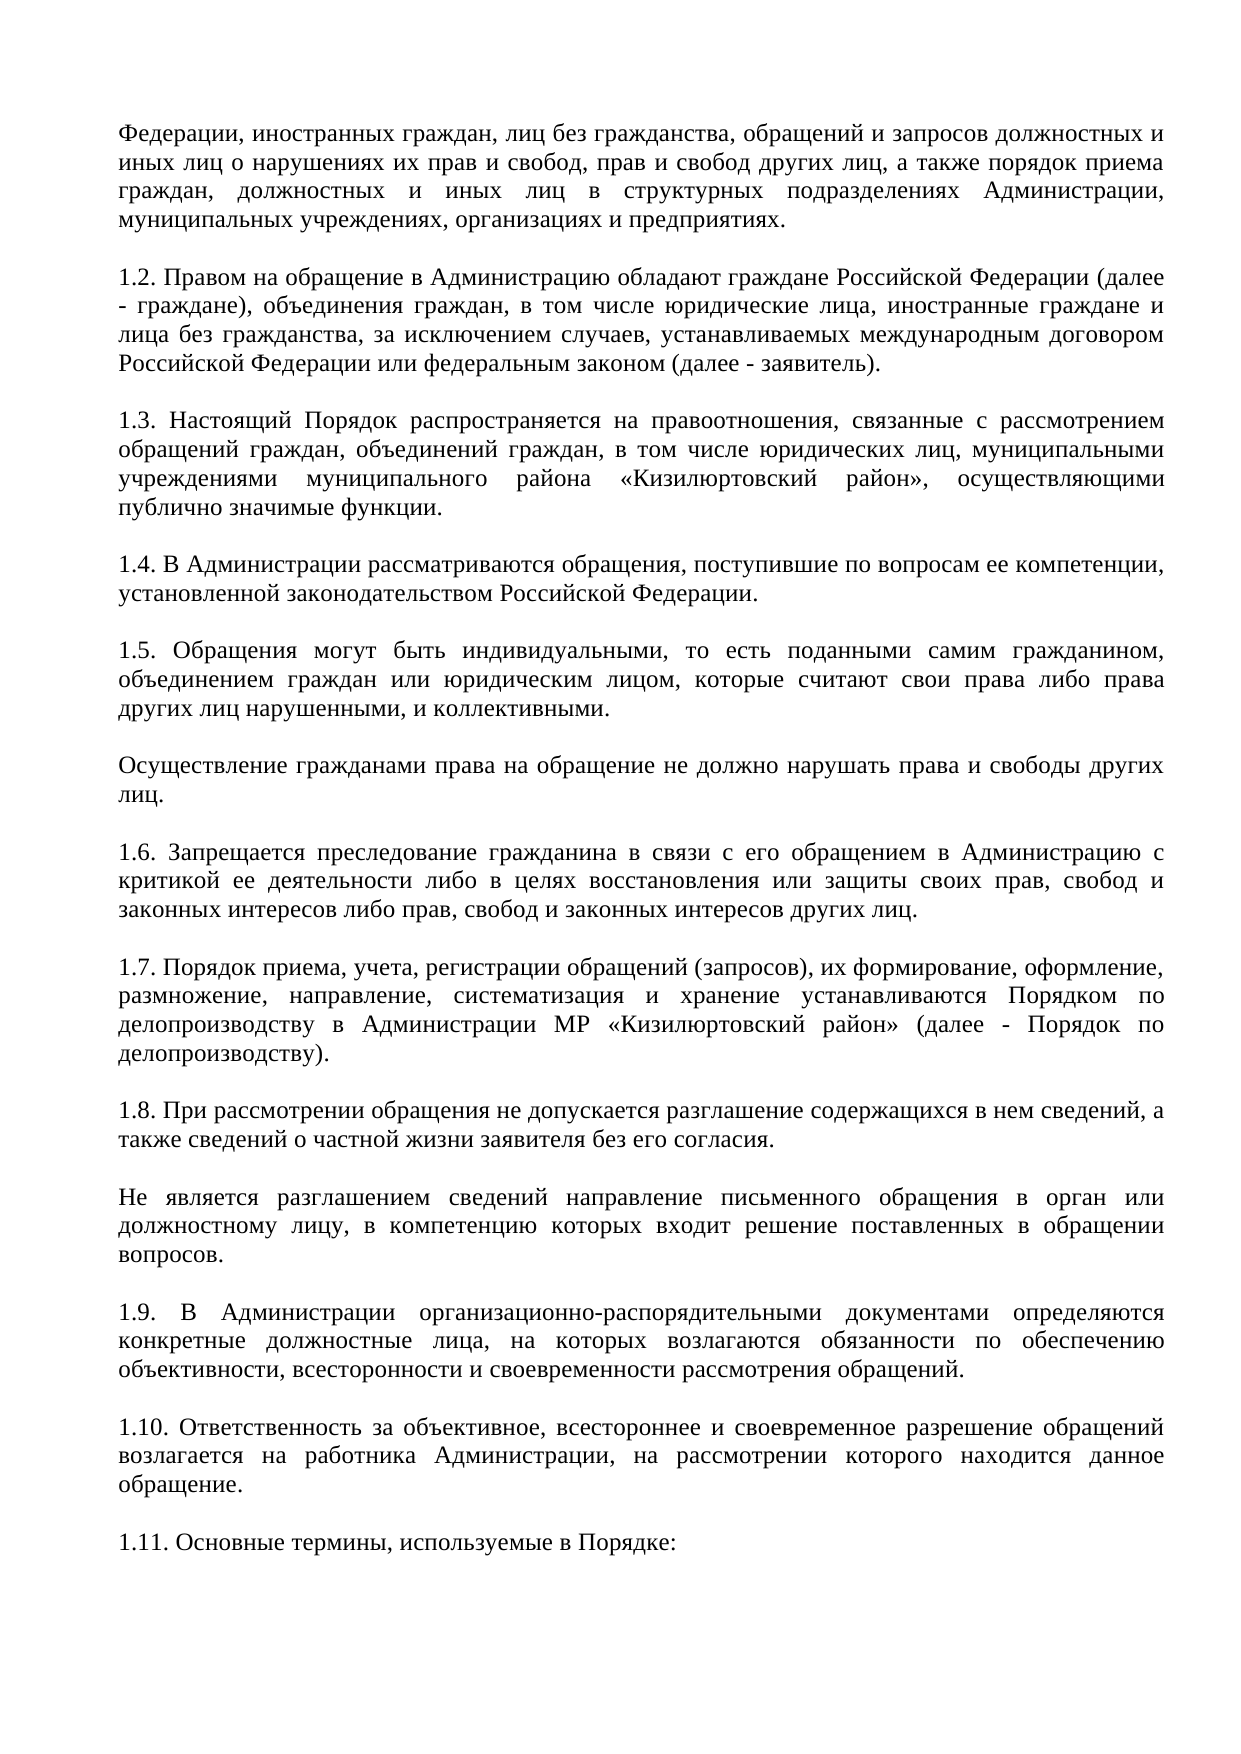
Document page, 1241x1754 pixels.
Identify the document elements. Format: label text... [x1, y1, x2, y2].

text 1.3. Настоящий Порядок распространяется на правоотношения, связанные с рассмотрением обращений граждан, объединений граждан, в том числе юридических лиц, муниципальными учреждениями муниципального района «Кизилюртовский район», осуществляющими публично значимые функции. [118, 377, 1167, 521]
text 1.10. Ответственность за объективное, всестороннее и своевременное разрешение обращений возлагается на работника Администрации, на рассмотрении которого находится данное обращение. [118, 1383, 1167, 1498]
text Не является разглашением сведений направление письменного обращения в орган или должностному лицу, в компетенцию которых входит решение поставленных в обращении вопросов. [118, 1153, 1167, 1268]
text 1.9. В Администрации организационно-распорядительными документами определяются конкретные должностные лица, на которых возлагаются обязанности по обеспечению объективности, всесторонности и своевременности рассмотрения обращений. [118, 1268, 1167, 1383]
text 1.6. Запрещается преследование гражданина в связи с его обращением в Администрацию с критикой ее деятельности либо в целях восстановления или защиты своих прав, свобод и законных интересов либо прав, свобод и законных интересов других лиц. [118, 808, 1167, 923]
text 1.5. Обращения могут быть индивидуальными, то есть поданными самим гражданином, объединением граждан или юридическим лицом, которые считают свои права либо права других лиц нарушенными, и коллективными. [118, 607, 1167, 722]
text 1.8. При рассмотрении обращения не допускается разглашение содержащихся в нем сведений, а также сведений о частной жизни заявителя без его согласия. [118, 1067, 1167, 1153]
text 1.4. В Администрации рассматриваются обращения, поступившие по вопросам ее компетенции, установленной законодательством Российской Федерации. [118, 521, 1167, 607]
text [118, 118, 1167, 233]
text 1.2. Правом на обращение в Администрацию обладают граждане Российской Федерации (далее - граждане), объединения граждан, в том числе юридические лица, иностранные граждане и лица без гражданства, за исключением случаев, устанавливаемых международным договором Российской Федерации или федеральным законом (далее - заявитель). [118, 233, 1167, 377]
text Осуществление гражданами права на обращение не должно нарушать права и свободы других лиц. [118, 722, 1167, 808]
text 1.11. Основные термины, используемые в Порядке: [118, 1498, 1167, 1556]
text 1.7. Порядок приема, учета, регистрации обращений (запросов), их формирование, оформление, размножение, направление, систематизация и хранение устанавливаются Порядком по делопроизводству в Администрации МР «Кизилюртовский район» (далее - Порядок по делопроизводству). [118, 923, 1167, 1067]
